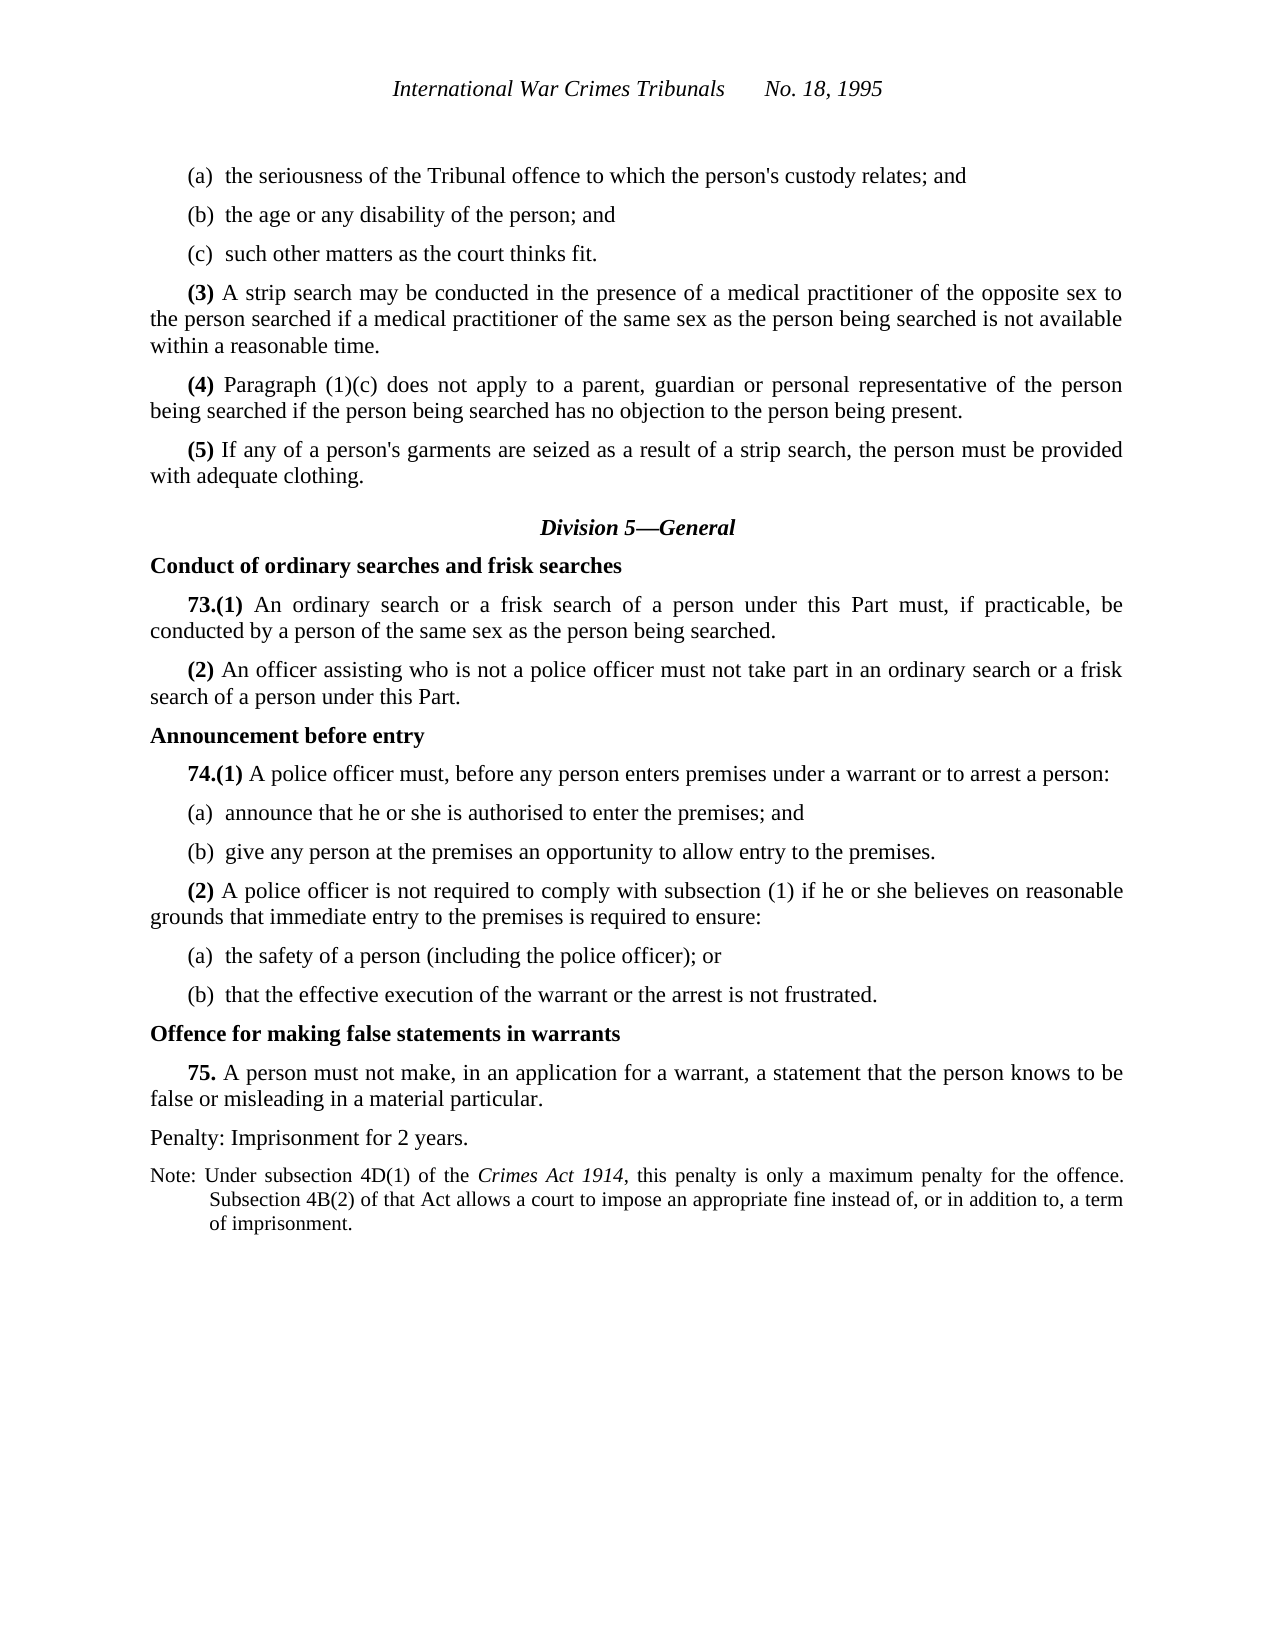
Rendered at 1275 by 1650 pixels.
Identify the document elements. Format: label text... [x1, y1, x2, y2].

text 74.(1) A police officer must, before any person enters premises under a warrant or to arrest a person: [150, 761, 1125, 787]
text Note: Under subsection 4D(1) of the Crimes Act 1914, this penalty is only a maximum penalty for the offence. Subsection 4B(2) of that Act allows a court to impose an appropriate fine instead of, or in addition to, a term of imprisonment. [150, 1163, 1125, 1235]
text (4) Paragraph (1)(c) does not apply to a parent, guardian or personal representative of the person being searched if the person being searched has no objection to the person being present. [150, 371, 1125, 423]
text (5) If any of a person's garments are seized as a result of a strip search, the person must be provided with adequate clothing. [150, 436, 1125, 488]
text (3) A strip search may be conducted in the presence of a medical practitioner of the opposite sex to the person searched if a medical practitioner of the same sex as the person being searched is not available within a reasonable time. [150, 279, 1125, 358]
text Division 5—General [150, 513, 1125, 540]
text (a) the seriousness of the Tribunal offence to which the person's custody relates; and [187, 162, 1125, 189]
text Conduct of ordinary searches and frisk searches [150, 552, 1125, 579]
text Announcement before entry [150, 722, 1125, 748]
text (b) the age or any disability of the person; and [187, 201, 1125, 228]
text Penalty: Imprisonment for 2 years. [150, 1124, 1125, 1150]
text (b) that the effective execution of the warrant or the arrest is not frustrated. [187, 981, 1125, 1007]
text (2) A police officer is not required to comply with subsection (1) if he or she believes on reasonable grounds that immediate entry to the premises is required to ensure: [150, 877, 1125, 930]
text (a) announce that he or she is authorised to enter the premises; and [187, 799, 1125, 826]
text 75. A person must not make, in an application for a warrant, a statement that the person knows to be false or misleading in a material particular. [150, 1059, 1125, 1112]
text (b) give any person at the premises an opportunity to allow entry to the premises. [187, 838, 1125, 864]
text 73.(1) An ordinary search or a frisk search of a person under this Part must, if practicable, be conducted by a person of the same sex as the person being searched. [150, 591, 1125, 644]
text (c) such other matters as the court thinks fit. [187, 240, 1125, 267]
text Offence for making false statements in warrants [150, 1020, 1125, 1046]
text (2) An officer assisting who is not a police officer must not take part in an ordinary search or a frisk search of a person under this Part. [150, 656, 1125, 709]
text (a) the safety of a person (including the police officer); or [187, 942, 1125, 969]
